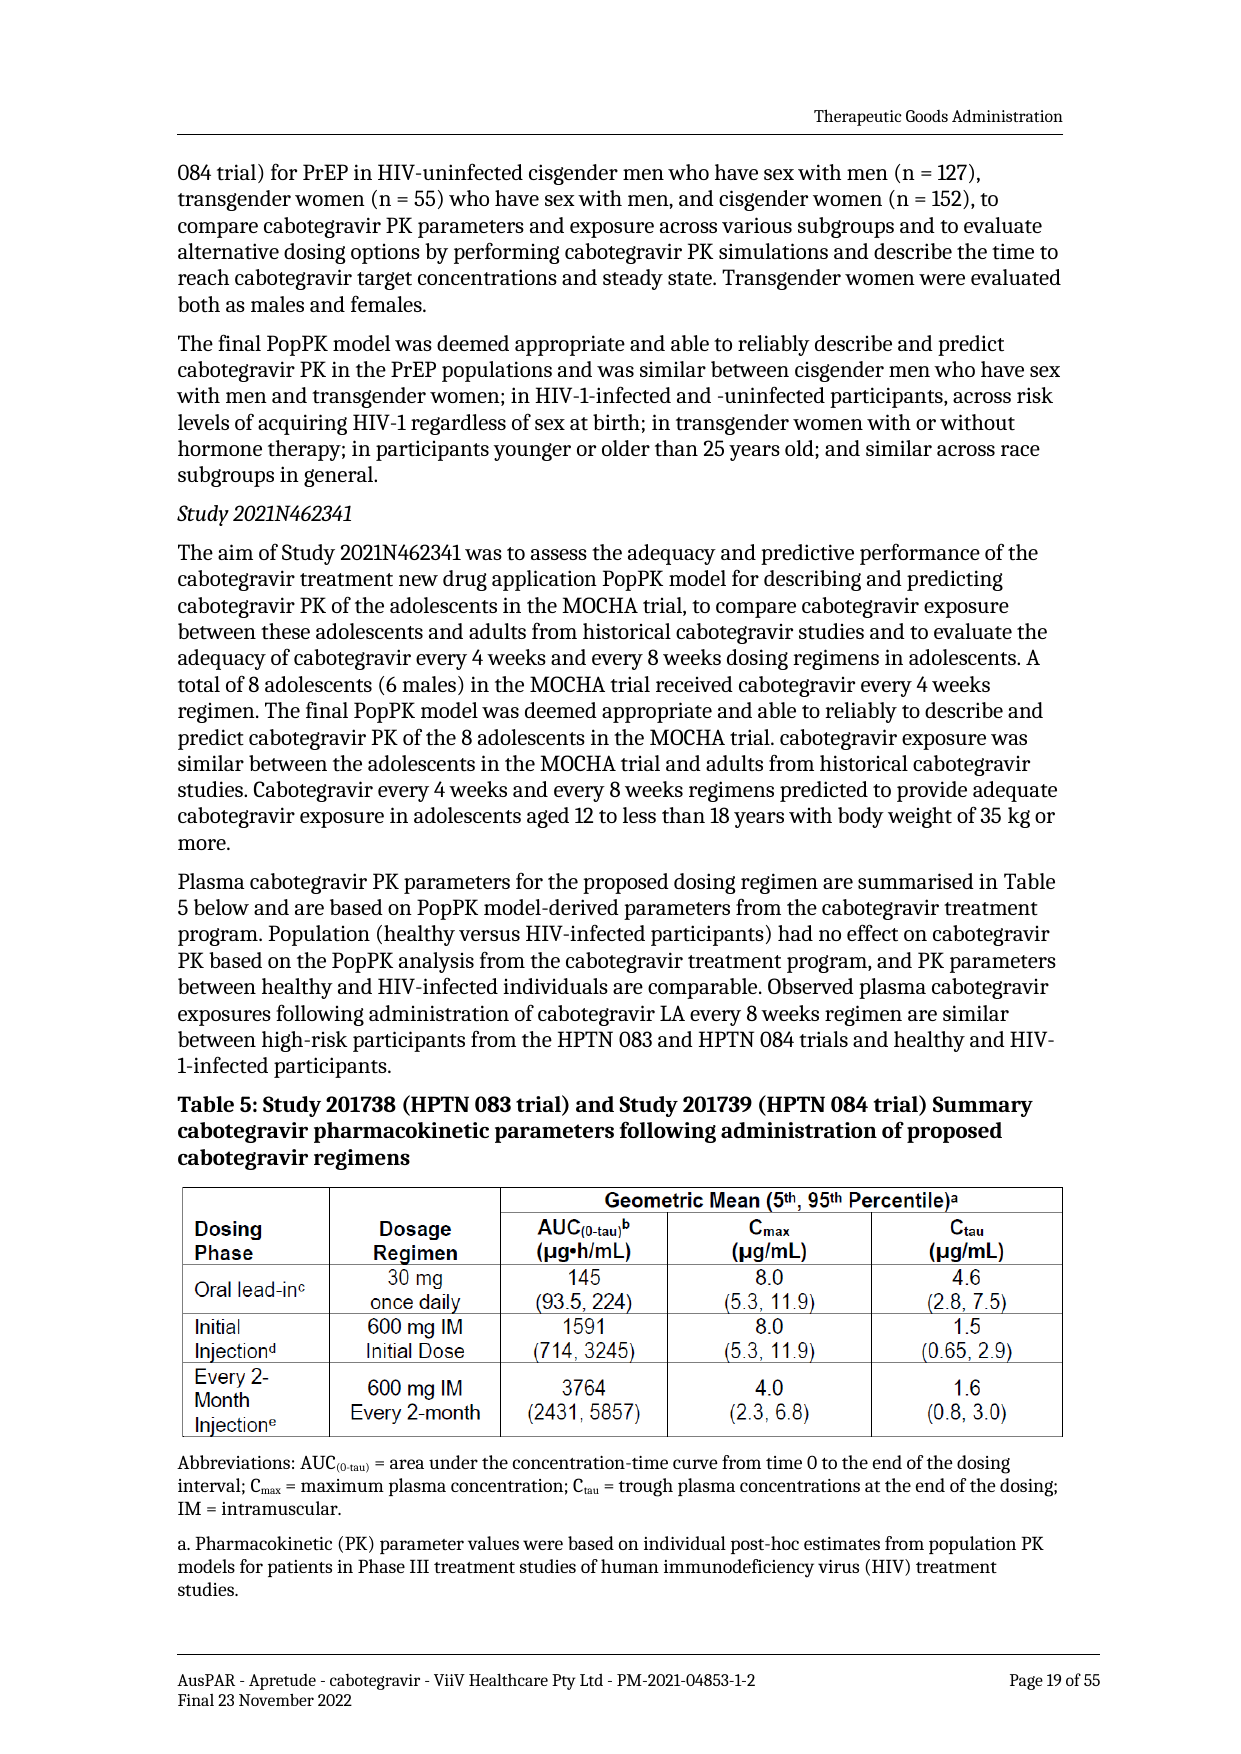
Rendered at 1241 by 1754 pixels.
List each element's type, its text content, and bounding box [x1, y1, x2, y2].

text Plasma cabotegravir PK parameters for the proposed dosing regimen are summarised in Table 5 below and are based on PopPK model-derived parameters from the cabotegravir treatment program. Population (healthy versus HIV-infected participants) had no effect on cabotegravir PK based on the PopPK analysis from the cabotegravir treatment program, and PK parameters between healthy and HIV-infected individuals are comparable. Observed plasma cabotegravir exposures following administration of cabotegravir LA every 8 weeks regimen are similar between high-risk participants from the HPTN 083 and HPTN 084 trials and healthy and HIV-1-infected participants. [177, 868, 1063, 1079]
title Table 5: Study 201738 (HPTN 083 trial) and Study 201739 (HPTN 084 trial) Summary cabotegravir pharmacokinetic parameters following administration of proposed cabotegravir regimens [177, 1092, 1063, 1171]
text a. Pharmacokinetic (PK) parameter values were based on individual post-hoc estimates from population PK models for patients in Phase III treatment studies of human immunodeficiency virus (HIV) treatment studies. [177, 1532, 1063, 1601]
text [177, 160, 1063, 318]
text The aim of Study 2021N462341 was to assess the adequacy and predictive performance of the cabotegravir treatment new drug application PopPK model for describing and predicting cabotegravir PK of the adolescents in the MOCHA trial, to compare cabotegravir exposure between these adolescents and adults from historical cabotegravir studies and to evaluate the adequacy of cabotegravir every 4 weeks and every 8 weeks dosing regimens in adolescents. A total of 8 adolescents (6 males) in the MOCHA trial received cabotegravir every 4 weeks regimen. The final PopPK model was deemed appropriate and able to reliably to describe and predict cabotegravir PK of the 8 adolescents in the MOCHA trial. cabotegravir exposure was similar between the adolescents in the MOCHA trial and adults from historical cabotegravir studies. Cabotegravir every 4 weeks and every 8 weeks regimens predicted to provide adequate cabotegravir exposure in adolescents aged 12 to less than 18 years with body weight of 35 kg or more. [177, 540, 1063, 856]
subtitle Study 2021N462341 [177, 501, 1063, 527]
text Abbreviations: AUC(0-tau) = area under the concentration-time curve from time 0 to the end of the dosing interval; Cmax = maximum plasma concentration; Ctau = trough plasma concentrations at the end of the dosing; IM = intramuscular. [177, 1452, 1063, 1520]
picture [177, 1183, 1063, 1439]
text The final PopPK model was deemed appropriate and able to reliably describe and predict cabotegravir PK in the PrEP populations and was similar between cisgender men who have sex with men and transgender women; in HIV-1-infected and -uninfected participants, across risk levels of acquiring HIV-1 regardless of sex at birth; in transgender women with or without hormone therapy; in participants younger or older than 25 years old; and similar across race subgroups in general. [177, 330, 1063, 488]
